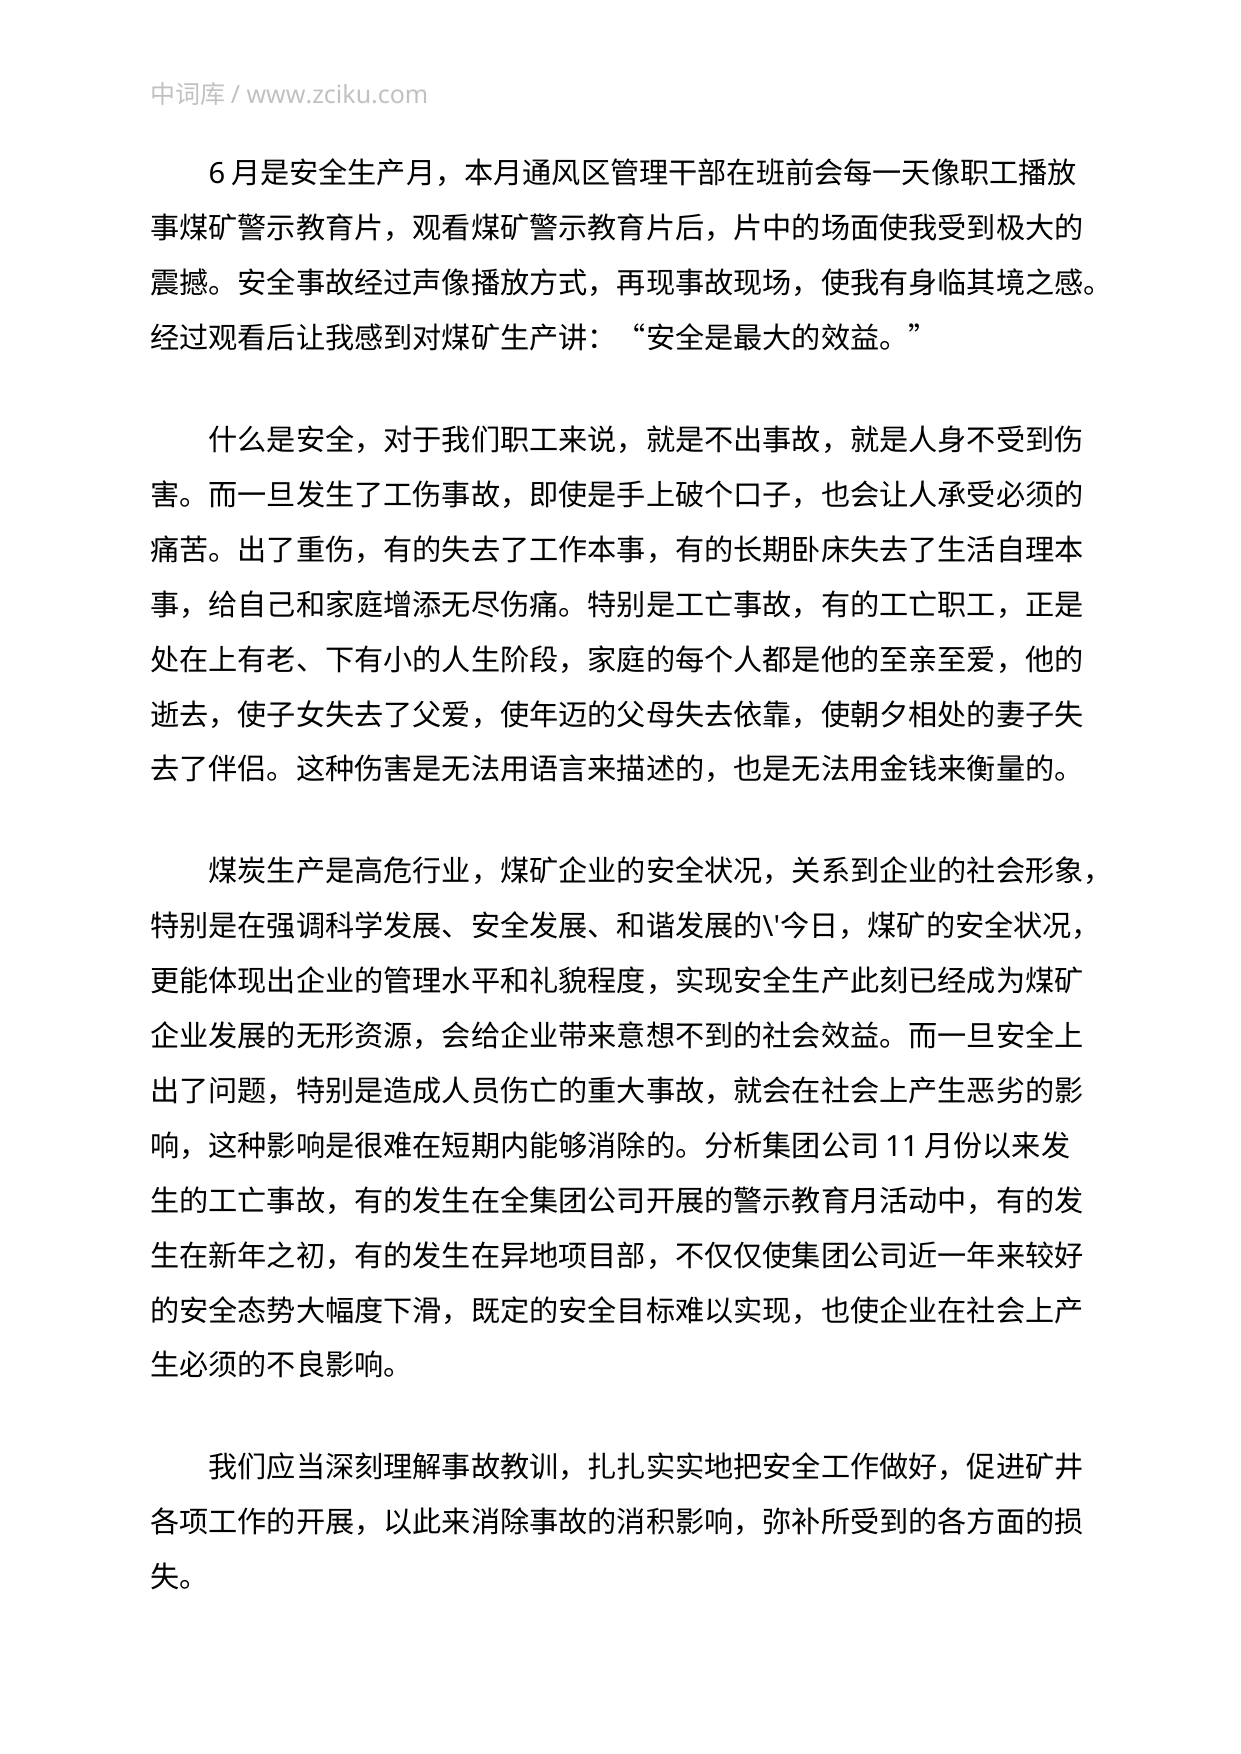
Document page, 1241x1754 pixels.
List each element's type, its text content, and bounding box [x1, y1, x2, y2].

text 煤炭生产是高危行业，煤矿企业的安全状况，关系到企业的社会形象，特别是在强调科学发展、安全发展、和谐发展的\'今日，煤矿的安全状况，更能体现出企业的管理水平和礼貌程度，实现安全生产此刻已经成为煤矿企业发展的无形资源，会给企业带来意想不到的社会效益。而一旦安全上出了问题，特别是造成人员伤亡的重大事故，就会在社会上产生恶劣的影响，这种影响是很难在短期内能够消除的。分析集团公司11月份以来发生的工亡事故，有的发生在全集团公司开展的警示教育月活动中，有的发生在新年之初，有的发生在异地项目部，不仅仅使集团公司近一年来较好的安全态势大幅度下滑，既定的安全目标难以实现，也使企业在社会上产生必须的不良影响。 [150, 848, 1090, 1384]
text 什么是安全，对于我们职工来说，就是不出事故，就是人身不受到伤害。而一旦发生了工伤事故，即使是手上破个口子，也会让人承受必须的痛苦。出了重伤，有的失去了工作本事，有的长期卧床失去了生活自理本事，给自己和家庭增添无尽伤痛。特别是工亡事故，有的工亡职工，正是处在上有老、下有小的人生阶段，家庭的每个人都是他的至亲至爱，他的逝去，使子女失去了父爱，使年迈的父母失去依靠，使朝夕相处的妻子失去了伴侣。这种伤害是无法用语言来描述的，也是无法用金钱来衡量的。 [150, 417, 1090, 788]
text 6月是安全生产月，本月通风区管理干部在班前会每一天像职工播放事煤矿警示教育片，观看煤矿警示教育片后，片中的场面使我受到极大的震撼。安全事故经过声像播放方式，再现事故现场，使我有身临其境之感。经过观看后让我感到对煤矿生产讲：“安全是最大的效益。” [150, 150, 1090, 357]
text 我们应当深刻理解事故教训，扎扎实实地把安全工作做好，促进矿井各项工作的开展，以此来消除事故的消积影响，弥补所受到的各方面的损失。 [150, 1444, 1090, 1596]
